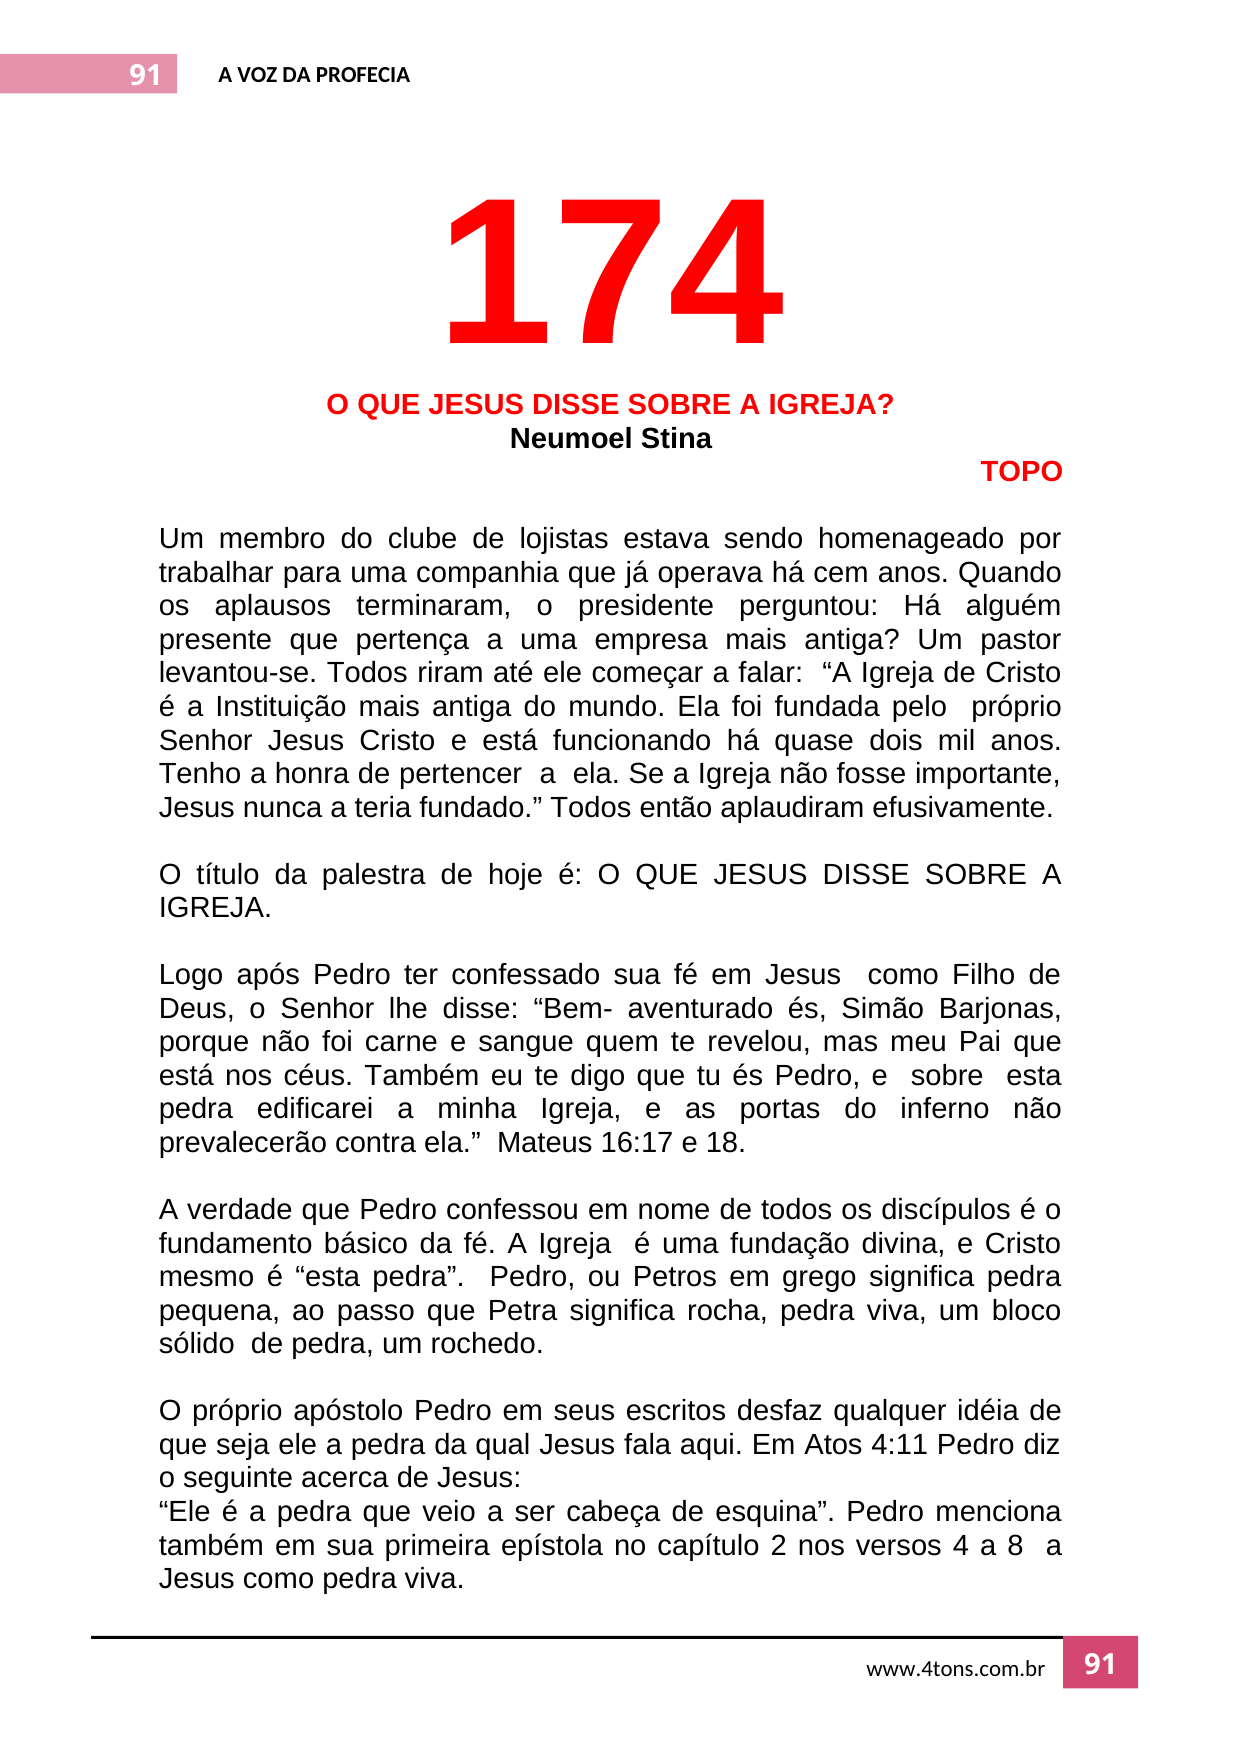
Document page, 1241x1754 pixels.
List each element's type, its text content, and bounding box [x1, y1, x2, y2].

text Logo após Pedro ter confessado sua fé em Jesus como Filho de Deus, o Senhor lhe disse: “Bem- aventurado és, Simão Barjonas, porque não foi carne e sangue quem te revelou, mas meu Pai que está nos céus. Também eu te digo que tu és Pedro, e sobre esta pedra edificarei a minha Igreja, e as portas do inferno não prevalecerão contra ela.” Mateus 16:17 e 18. [158, 957, 1063, 1159]
text O QUE JESUS DISSE SOBRE A IGREJA? [158, 387, 1063, 421]
text A verdade que Pedro confessou em nome de todos os discípulos é o fundamento básico da fé. A Igreja é uma fundação divina, e Cristo mesmo é “esta pedra”. Pedro, ou Petros em grego significa pedra pequena, ao passo que Petra significa rocha, pedra viva, um bloco sólido de pedra, um rochedo. [158, 1192, 1063, 1360]
text Um membro do clube de lojistas estava sendo homenageado por trabalhar para uma companhia que já operava há cem anos. Quando os aplausos terminaram, o presidente perguntou: Há alguém presente que pertença a uma empresa mais antiga? Um pastor levantou-se. Todos riram até ele começar a falar: “A Igreja de Cristo é a Instituição mais antiga do mundo. Ela foi fundada pelo próprio Senhor Jesus Cristo e está funcionando há quase dois mil anos. Tenho a honra de pertencer a ela. Se a Igreja não fosse importante, Jesus nunca a teria fundado.” Todos então aplaudiram efusivamente. [158, 521, 1063, 823]
text O próprio apóstolo Pedro em seus escritos desfaz qualquer idéia de que seja ele a pedra da qual Jesus fala aqui. Em Atos 4:11 Pedro diz o seguinte acerca de Jesus: [158, 1393, 1063, 1494]
text Neumoel Stina [158, 421, 1063, 454]
text TOPO [177, 454, 1063, 488]
text “Ele é a pedra que veio a ser cabeça de esquina”. Pedro menciona também em sua primeira epístola no capítulo 2 nos versos 8 a Jesus como pedra viva. [158, 1494, 1063, 1595]
text 174 [158, 148, 1063, 387]
text O título da palestra de hoje é: O QUE JESUS DISSE SOBRE A IGREJA. [158, 857, 1063, 924]
